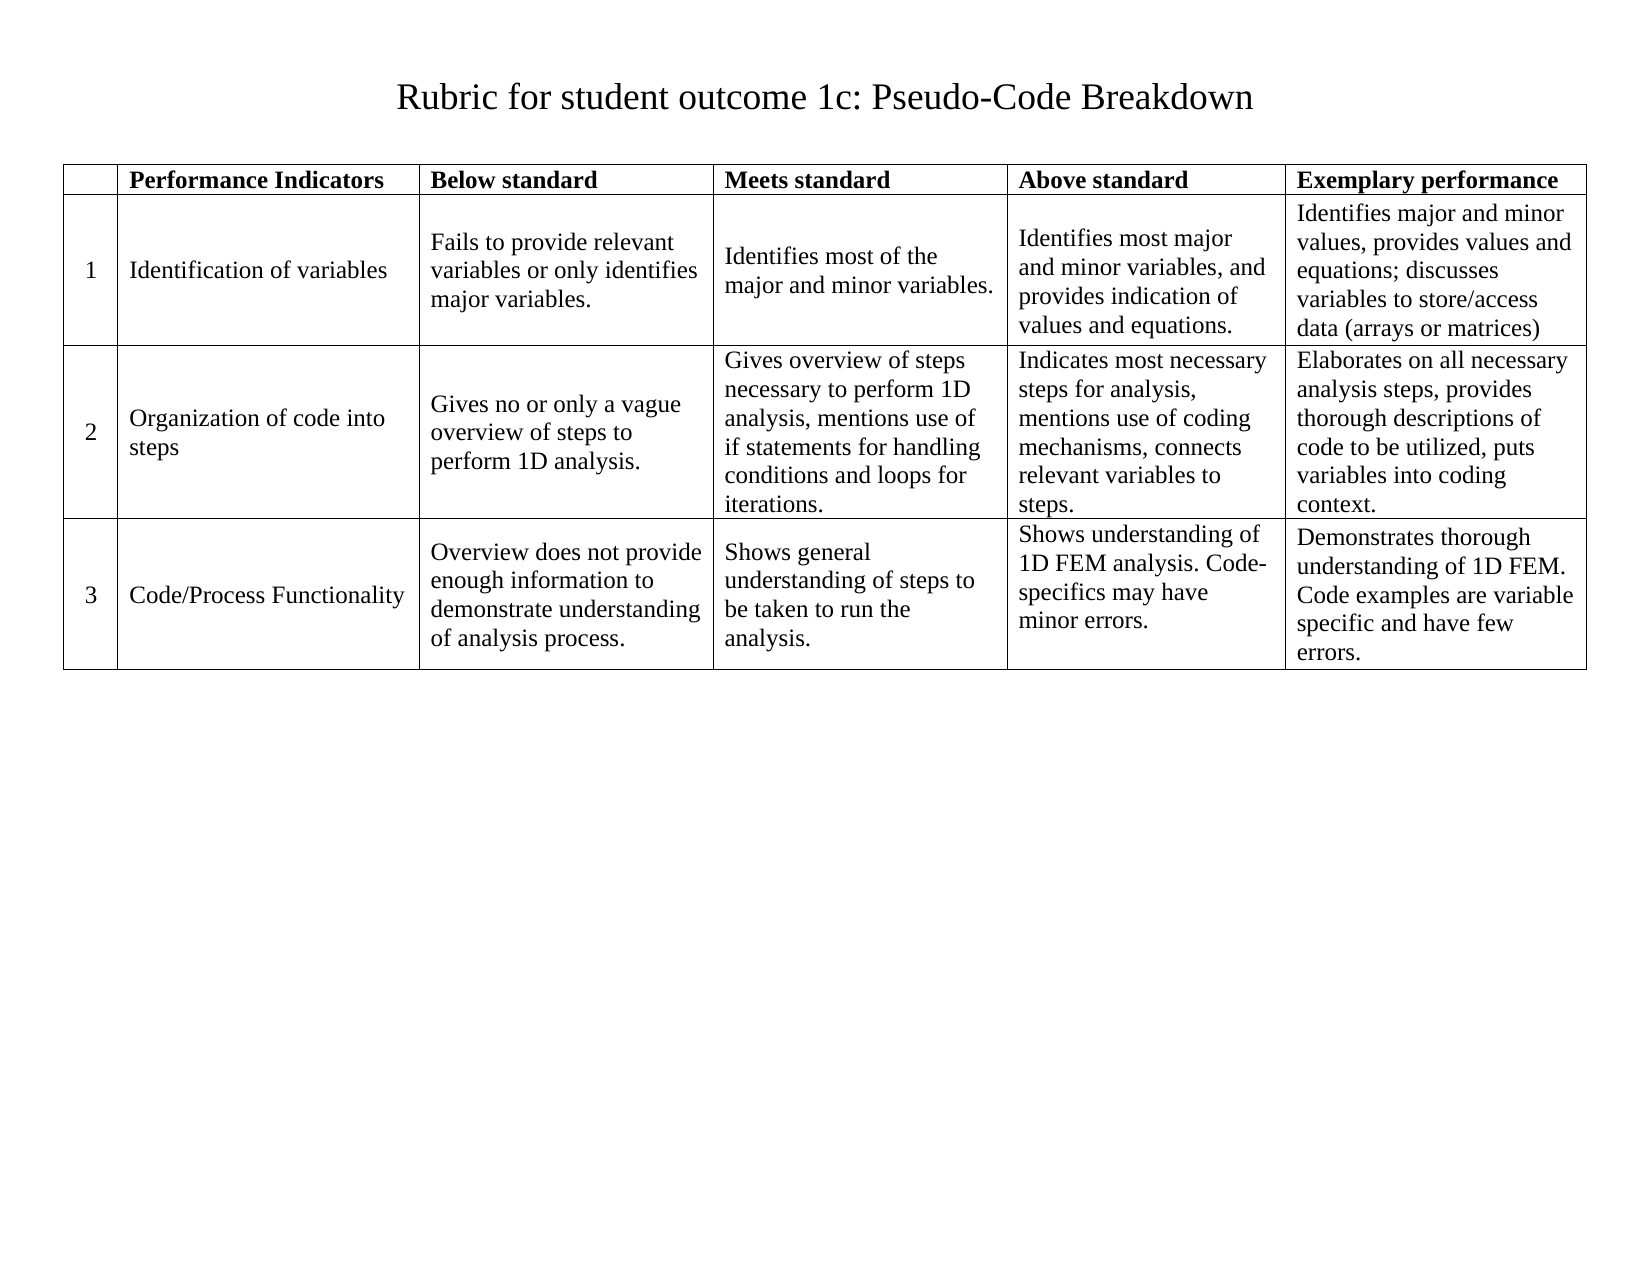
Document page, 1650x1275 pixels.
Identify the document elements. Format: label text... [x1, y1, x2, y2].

text Rubric for student outcome 1c: Pseudo-Code Breakdown [75, 75, 1575, 118]
table_header Meets standard [714, 165, 1007, 194]
table_header Exemplary performance [1286, 165, 1586, 194]
table_cell Demonstrates thorough understanding of 1D FEM. Code examples are variable specific and have few errors. [1286, 519, 1586, 669]
table_cell Fails to provide relevant variables or only identifies major variables. [420, 195, 713, 344]
table_cell Identification of variables [118, 195, 419, 344]
table_cell Code/Process Functionality [118, 519, 419, 669]
table_header [64, 165, 117, 194]
table_cell Identifies most of the major and minor variables. [714, 195, 1007, 344]
table_cell Identifies major and minor values, provides values and equations; discusses variables to store/access data (arrays or matrices) [1286, 195, 1586, 344]
table_header Above standard [1008, 165, 1285, 194]
table_cell Identifies most major and minor variables, and provides indication of values and equations. [1008, 195, 1285, 344]
table_cell 2 [64, 346, 117, 518]
table_cell Overview does not provide enough information to demonstrate understanding of analysis process. [420, 519, 713, 669]
table_cell Organization of code into steps [118, 346, 419, 518]
table_cell Gives overview of steps necessary to perform 1D analysis, mentions use of if statements for handling conditions and loops for iterations. [714, 346, 1007, 518]
table_cell Shows understanding of 1D FEM analysis. Code-specifics may have minor errors. [1008, 519, 1285, 669]
table_header Below standard [420, 165, 713, 194]
table_header Performance Indicators [118, 165, 419, 194]
table_cell Gives no or only a vague overview of steps to perform 1D analysis. [420, 346, 713, 518]
table_cell 1 [64, 195, 117, 344]
table_cell Indicates most necessary steps for analysis, mentions use of coding mechanisms, connects relevant variables to steps. [1008, 346, 1285, 518]
table_cell Elaborates on all necessary analysis steps, provides thorough descriptions of code to be utilized, puts variables into coding context. [1286, 346, 1586, 518]
table_cell 3 [64, 519, 117, 669]
table_cell Shows general understanding of steps to be taken to run the analysis. [714, 519, 1007, 669]
